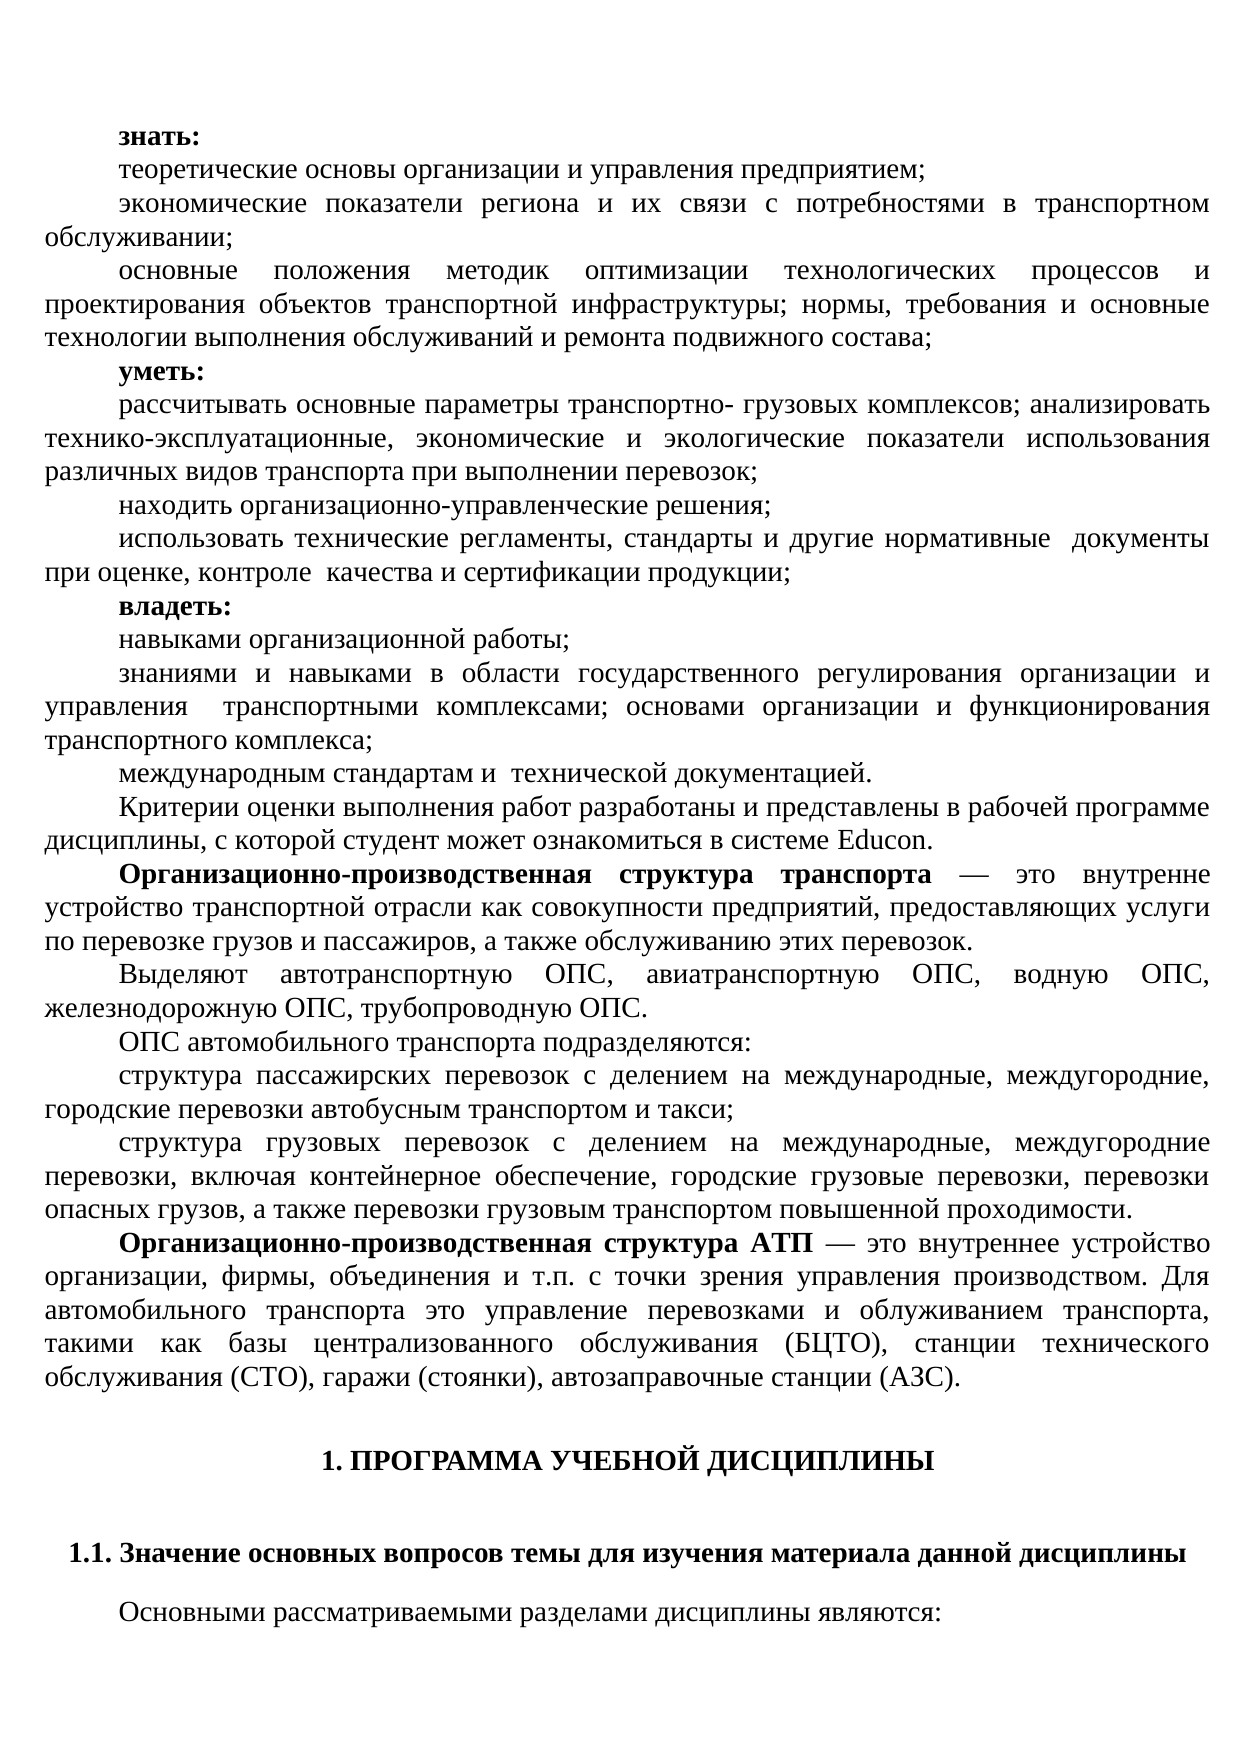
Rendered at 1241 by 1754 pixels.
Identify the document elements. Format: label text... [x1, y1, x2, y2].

text использовать технические регламенты, стандарты и другие нормативные документы при оценке, контроле качества и сертификации продукции; [44, 521, 1211, 588]
text владеть: [44, 588, 1211, 621]
text экономические показатели региона и их связи с потребностями в транспортном обслуживании; [44, 185, 1211, 252]
text 1. ПРОГРАММА УЧЕБНОЙ ДИСЦИПЛИНЫ [44, 1443, 1211, 1477]
text рассчитывать основные параметры транспортно- грузовых комплексов; анализировать технико-эксплуатационные, экономические и экологические показатели использования различных видов транспорта при выполнении перевозок; [44, 386, 1211, 487]
text знать: [44, 118, 1211, 152]
text находить организационно-управленческие решения; [44, 487, 1211, 521]
text структура пассажирских перевозок с делением на международные, междугородние, городские перевозки автобусным транспортом и такси; [44, 1057, 1211, 1124]
text теоретические основы организации и управления предприятием; [44, 152, 1211, 185]
text 1.1. Значение основных вопросов темы для изучения материала данной дисциплины [44, 1535, 1211, 1569]
text международным стандартам и технической документацией. [44, 755, 1211, 789]
text структура грузовых перевозок с делением на международные, междугородние перевозки, включая контейнерное обеспечение, городские грузовые перевозки, перевозки опасных грузов, а также перевозки грузовым транспортом повышенной проходимости. [44, 1124, 1211, 1225]
text знаниями и навыками в области государственного регулирования организации и управления транспортными комплексами; основами организации и функционирования транспортного комплекса; [44, 655, 1211, 755]
text Критерии оценки выполнения работ разработаны и представлены в рабочей программе дисциплины, с которой студент может ознакомиться в системе Educon. [44, 789, 1211, 856]
text ОПС автомобильного транспорта подразделяются: [44, 1024, 1211, 1057]
text основные положения методик оптимизации технологических процессов и проектирования объектов транспортной инфраструктуры; нормы, требования и основные технологии выполнения обслуживаний и ремонта подвижного состава; [44, 252, 1211, 353]
text Основными рассматриваемыми разделами дисциплины являются: [44, 1594, 1211, 1627]
text Организационно-производственная структура транспорта — это внутренне устройство транспортной отрасли как совокупности предприятий, предоставляющих услуги по перевозке грузов и пассажиров, а также обслуживанию этих перевозок. [44, 856, 1211, 957]
text навыками организационной работы; [44, 621, 1211, 655]
text Выделяют автотранспортную ОПС, авиатранспортную ОПС, водную ОПС, железнодорожную ОПС, трубопроводную ОПС. [44, 957, 1211, 1024]
text Организационно-производственная структура АТП — это внутреннее устройство организации, фирмы, объединения и т.п. с точки зрения управления производством. Для автомобильного транспорта это управление перевозками и облуживанием транспорта, такими как базы централизованного обслуживания (БЦТО), станции технического обслуживания (СТО), гаражи (стоянки), автозаправочные станции (АЗС). [44, 1225, 1211, 1393]
text уметь: [44, 353, 1211, 386]
